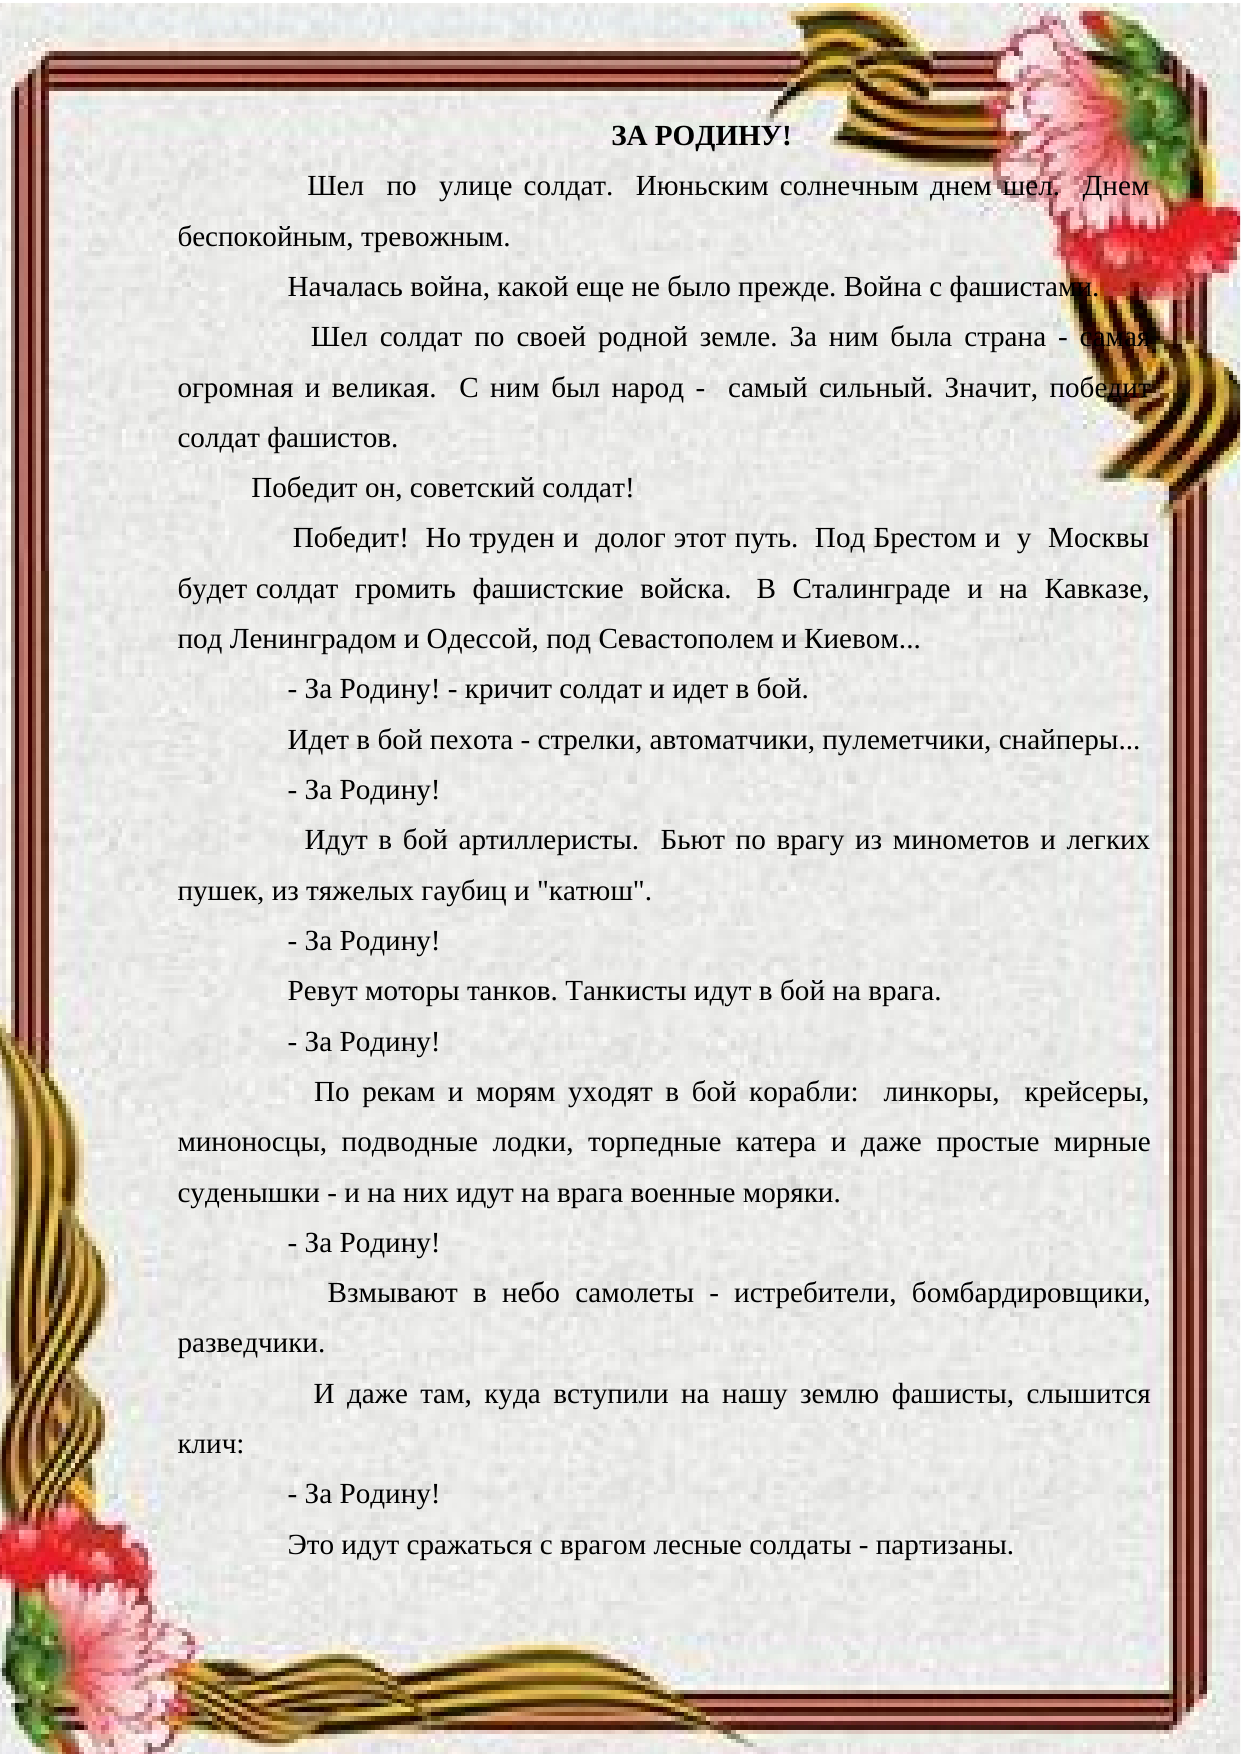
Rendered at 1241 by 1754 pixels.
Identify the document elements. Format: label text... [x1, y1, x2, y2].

text - За Родину! [177, 1477, 1152, 1510]
text - За Родину! [177, 1024, 1152, 1057]
text По рекам и морям уходят в бой корабли: линкоры, крейсеры, миноносцы, подводные лодки, торпедные катера и даже простые мирные суденышки - и на них идут на врага военные моряки. [177, 1074, 1152, 1208]
text Идет в бой пехота - стрелки, автоматчики, пулеметчики, снайперы... [177, 722, 1152, 755]
text Взмывают в небо самолеты - истребители, бомбардировщики, разведчики. [177, 1275, 1152, 1359]
text Началась война, какой еще не было прежде. Война с фашистами. [177, 269, 1152, 303]
text Идут в бой артиллеристы. Бьют по врагу из минометов и легких пушек, из тяжелых гаубиц и "катюш". [177, 822, 1152, 906]
text - За Родину! [177, 923, 1152, 957]
text Ревут моторы танков. Танкисты идут в бой на врага. [177, 973, 1152, 1007]
text И даже там, куда вступили на нашу землю фашисты, слышится клич: [177, 1376, 1152, 1460]
text - За Родину! - кричит солдат и идет в бой. [177, 672, 1152, 705]
text Победит! Но труден и долог этот путь. Под Брестом и у Москвы будет солдат громить фашистские войска. В Сталинграде и на Кавказе, под Ленинградом и Одессой, под Севастополем и Киевом... [177, 521, 1152, 655]
text ЗА РОДИНУ! [177, 118, 1152, 152]
text Победит он, советский солдат! [177, 470, 1152, 504]
picture [0, 3, 1241, 1754]
text Это идут сражаться с врагом лесные солдаты - партизаны. [177, 1527, 1152, 1560]
text - За Родину! [177, 772, 1152, 806]
text Шел солдат по своей родной земле. За ним была страна - самая огромная и великая. С ним был народ - самый сильный. Значит, победит солдат фашистов. [177, 319, 1152, 453]
text - За Родину! [177, 1225, 1152, 1258]
text Шел по улице солдат. Июньским солнечным днем шел. Днем беспокойным, тревожным. [177, 168, 1152, 252]
